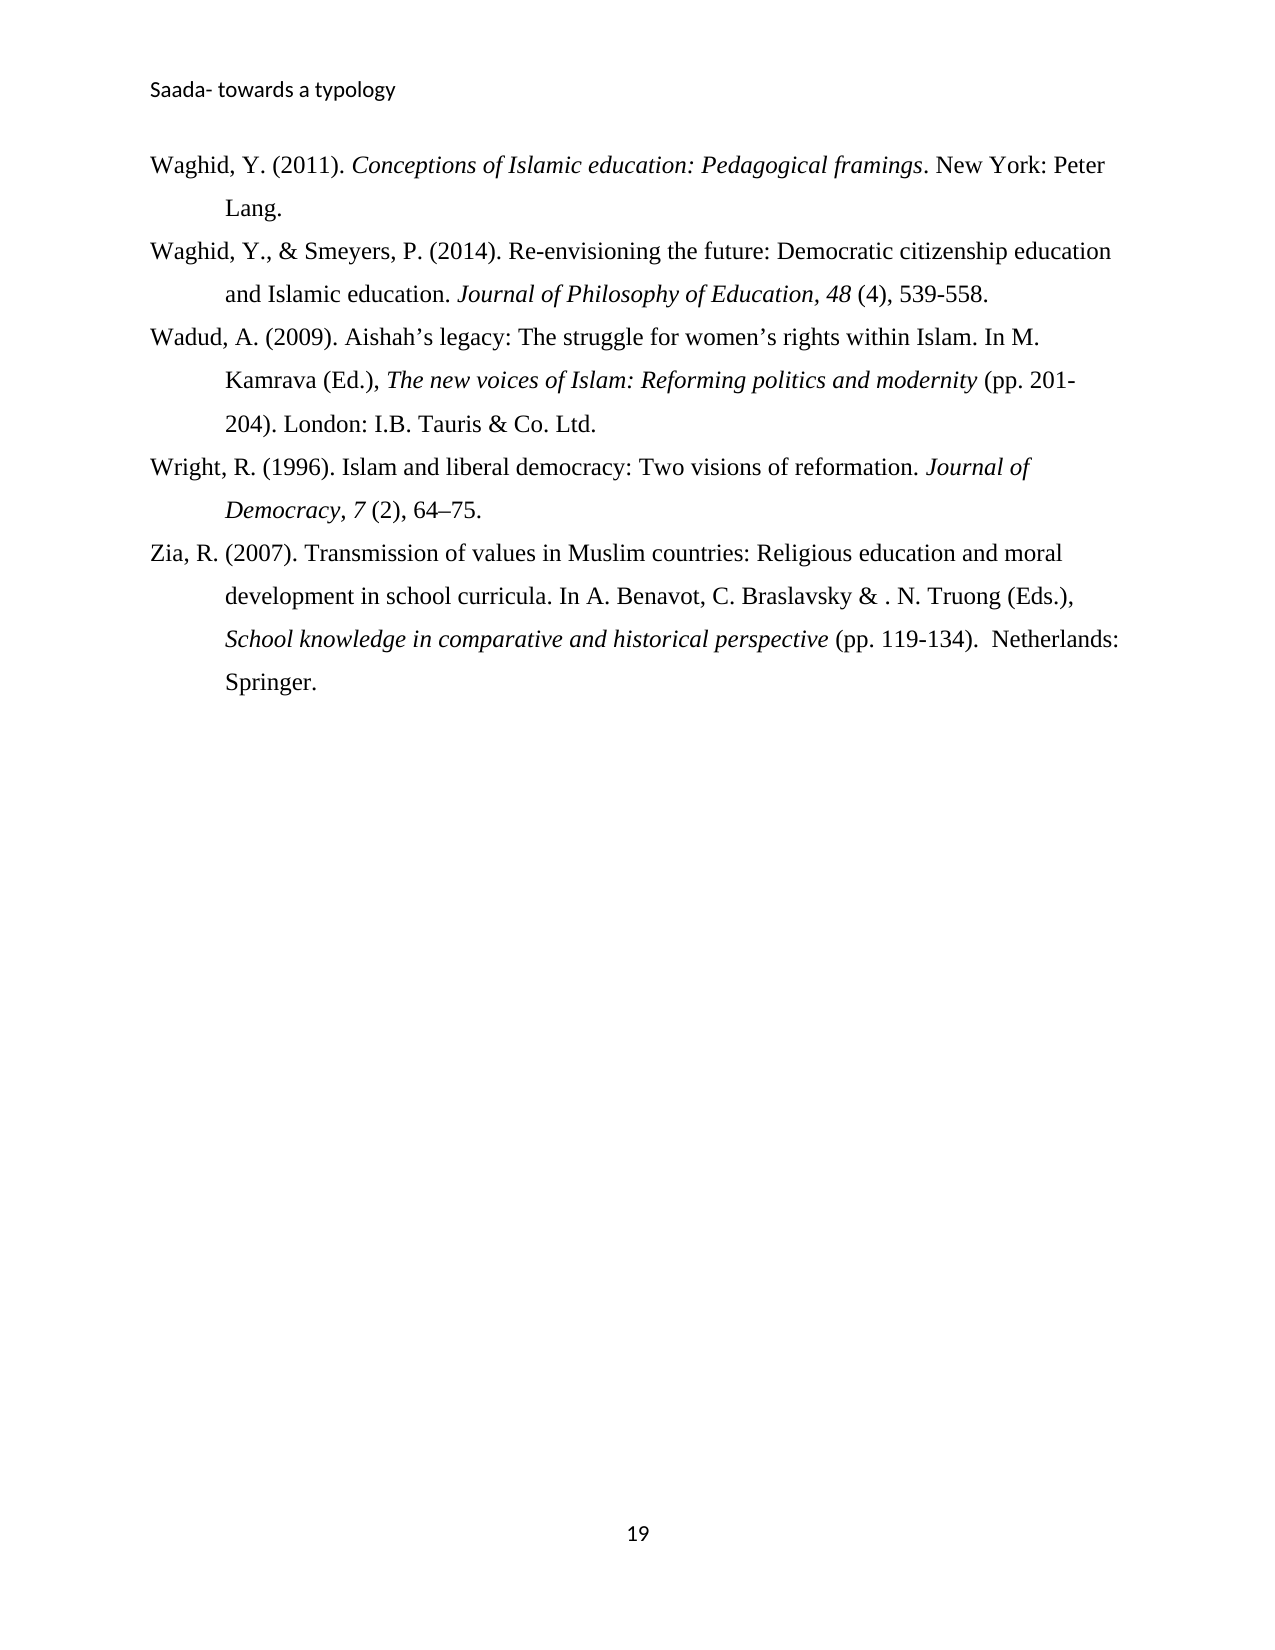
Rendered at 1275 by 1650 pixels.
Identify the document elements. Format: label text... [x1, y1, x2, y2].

text Wright, R. (1996). Islam and liberal democracy: Two visions of reformation. Journal of Democracy, 7 (2), 64–75. [150, 452, 1125, 524]
text Wadud, A. (2009). Aishah’s legacy: The struggle for women’s rights within Islam. In M. Kamrava (Ed.), The new voices of Islam: Reforming politics and modernity (pp. 201-204). London: I.B. Tauris & Co. Ltd. [150, 322, 1125, 437]
text Zia, R. (2007). Transmission of values in Muslim countries: Religious education and moral development in school curricula. In A. Benavot, C. Braslavsky & . N. Truong (Eds.), School knowledge in comparative and historical perspective (pp. 119-134). Netherlands: Springer. [150, 538, 1125, 696]
text Waghid, Y. (2011). Conceptions of Islamic education: Pedagogical framings. New York: Peter Lang. [150, 150, 1125, 222]
text Waghid, Y., & Smeyers, P. (2014). Re-envisioning the future: Democratic citizenship education and Islamic education. Journal of Philosophy of Education, 48 (4), 539-558. [150, 236, 1125, 308]
